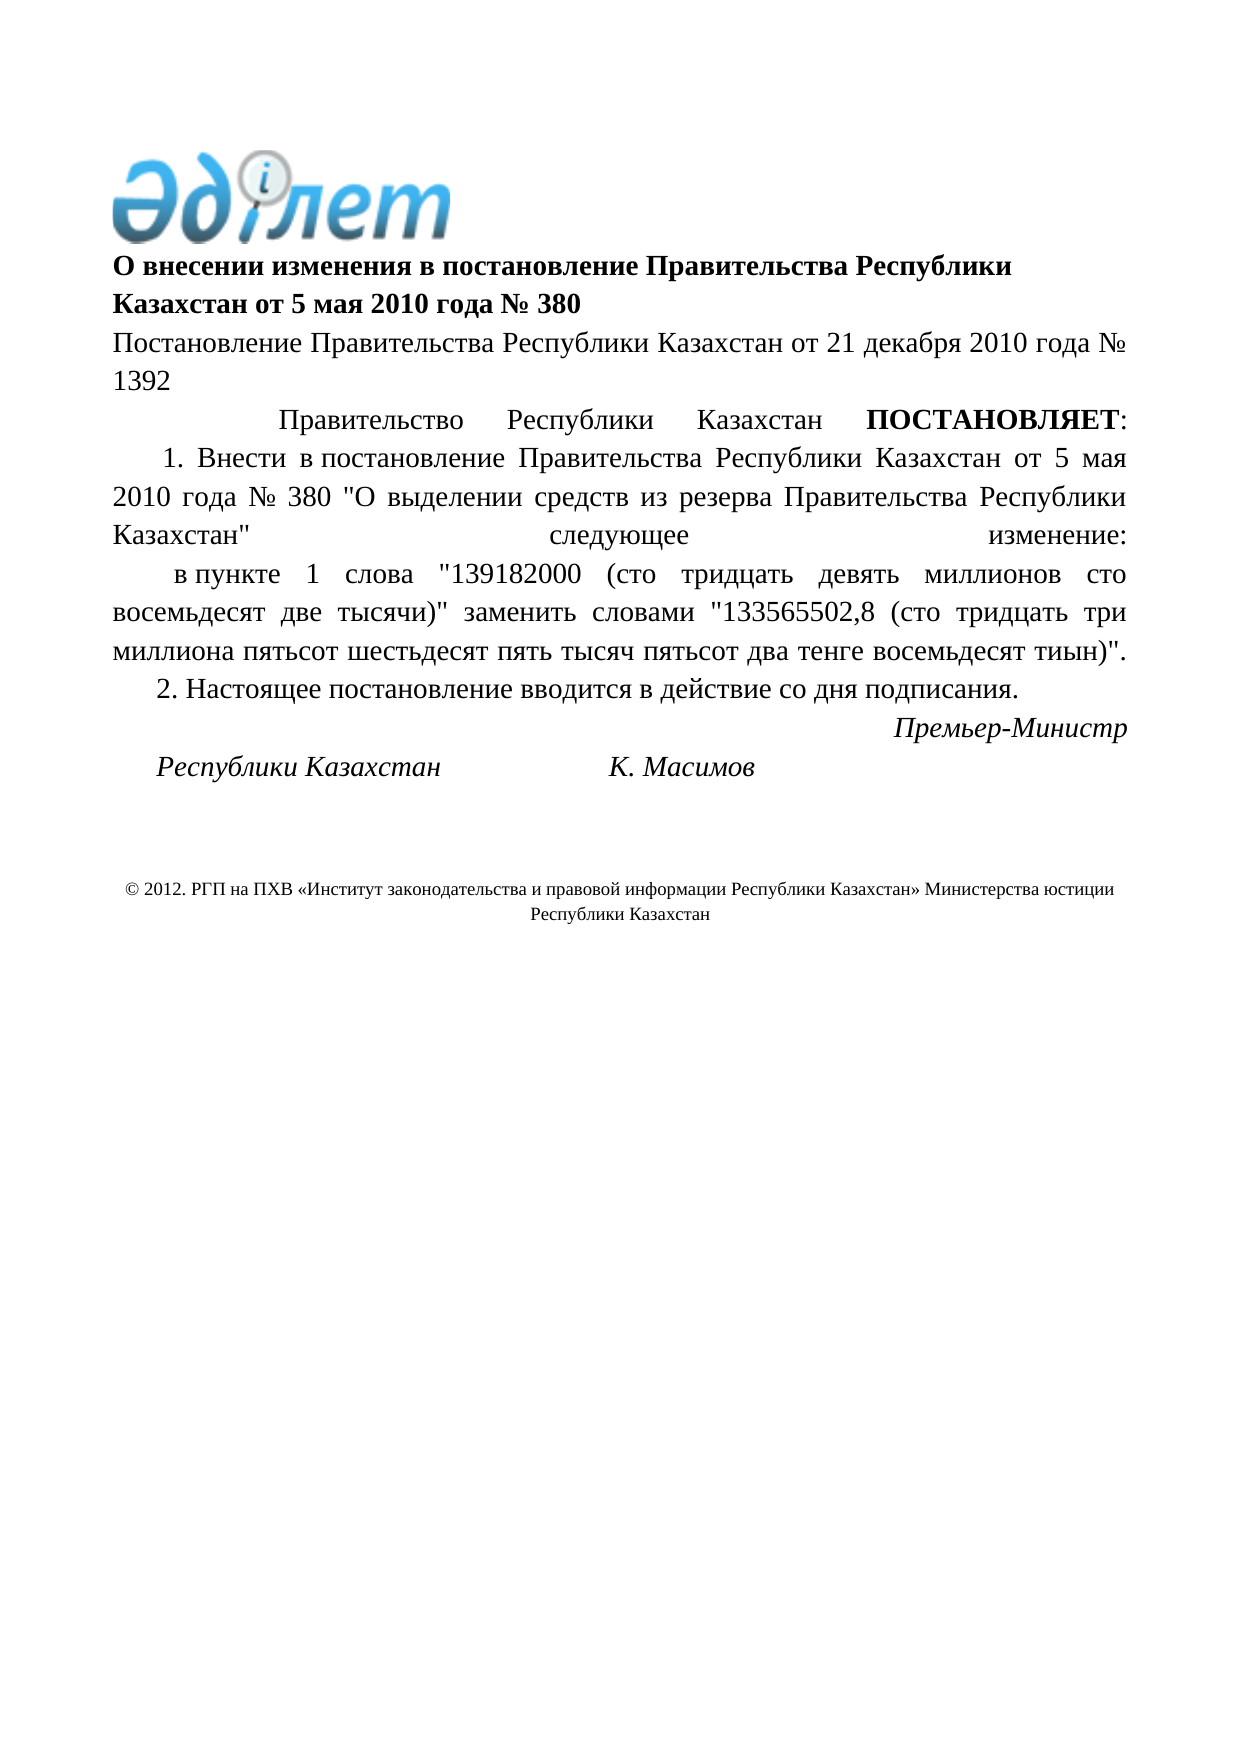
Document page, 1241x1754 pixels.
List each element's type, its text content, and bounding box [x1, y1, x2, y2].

text Правительство Республики Казахстан ПОСТАНОВЛЯЕТ: 1. Внести в постановление Правительства Республики Казахстан от 5 мая 2010 года № 380 "О выделении средств из резерва Правительства Республики Казахстан" следующее изменение: в пункте 1 слова "139182000 (сто тридцать девять миллионов сто восемьдесят две тысячи)" заменить словами "133565502,8 (сто тридцать три миллиона пятьсот шестьдесят пять тысяч пятьсот два тенге восемьдесят тиын)". 2. Настоящее постановление вводится в действие со дня подписания. [112, 402, 1128, 705]
text О внесении изменения в постановление Правительства Республики Казахстан от 5 мая 2010 года № 380 [112, 248, 1128, 320]
picture [112, 150, 451, 244]
text © 2012. РГП на ПХВ «Институт законодательства и правовой информации Республики Казахстан» Министерства юстиции Республики Казахстан [112, 878, 1128, 924]
text Премьер-Министр Республики Казахстан К. Масимов [112, 710, 1128, 782]
text Постановление Правительства Республики Казахстан от 21 декабря 2010 года № 1392 [112, 325, 1128, 397]
